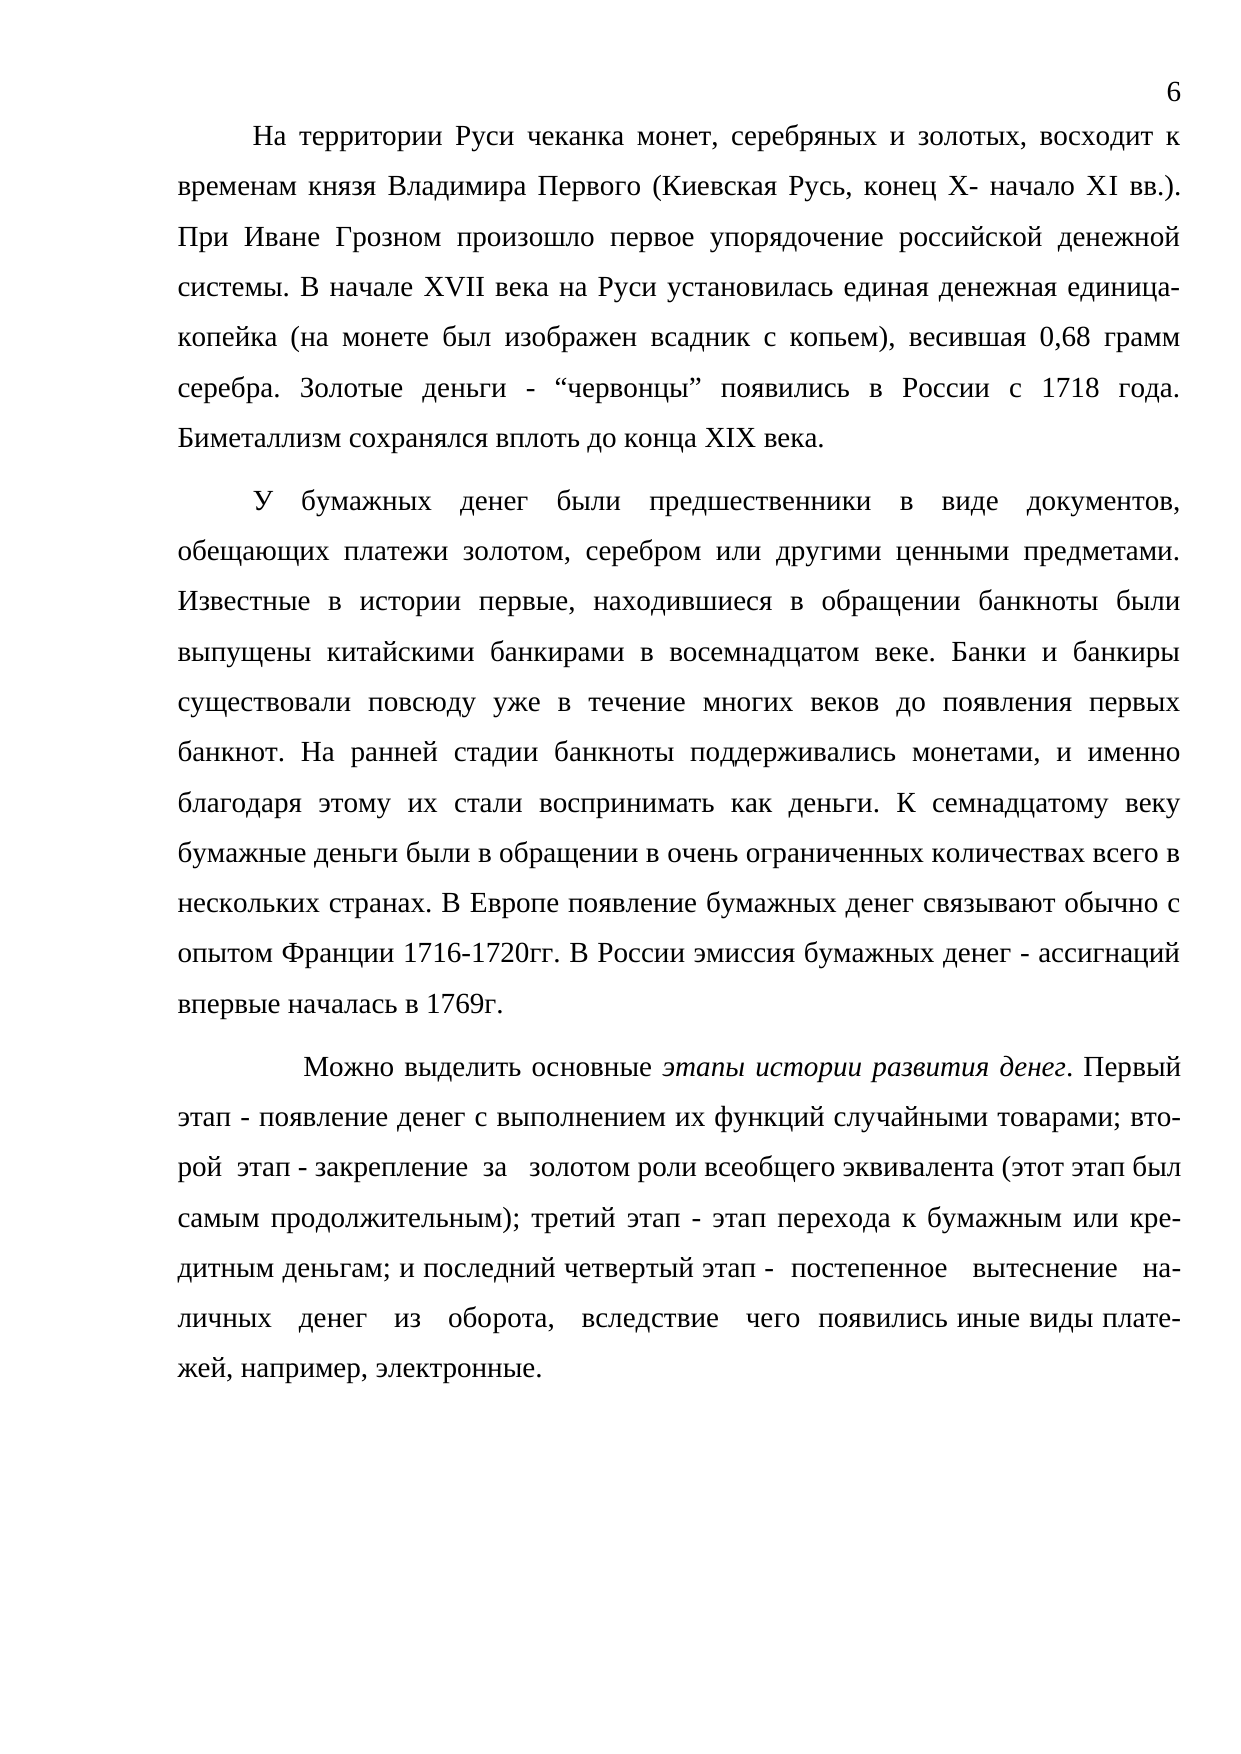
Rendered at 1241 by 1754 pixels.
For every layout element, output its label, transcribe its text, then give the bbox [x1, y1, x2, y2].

text На территории Руси чеканка монет, серебряных и золотых, восходит к временам князя Владимира Первого (Киевская Русь, конец Х- начало ХI вв.). При Иване Грозном произошло первое упорядочение российской денежной системы. В начале XVII века на Руси установилась единая денежная единица-копейка (на монете был изображен всадник с копьем), весившая серебра. Золотые деньги - “червонцы” появились в России с 1718 года. Биметаллизм сохранялся вплоть до конца XIX века. [177, 118, 1181, 453]
text У бумажных денег были предшественники в виде документов, обещающих платежи золотом, серебром или другими ценными предметами. Известные в истории первые, находившиеся в обращении банкноты были выпущены китайскими банкирами в восемнадцатом веке. Банки и банкиры существовали повсюду уже в течение многих веков до появления первых банкнот. На ранней стадии банкноты поддерживались монетами, и именно благодаря этому их стали воспринимать как деньги. К семнадцатому веку бумажные деньги были в обращении в очень ограниченных количествах всего в нескольких странах. В Европе появление бумажных денег связывают обычно с опытом Франции 1716-1720гг. В России эмиссия бумажных денег - ассигнаций впервые началась в 1769г. [177, 483, 1181, 1019]
text Можно выделить основные этапы истории развития денег. Первый этап - появление денег с выполнением их функций случайными товарами; второй этап - закрепление за золотом роли всеобщего эквивалента (этот этап был самым продолжительным); третий этап - этап перехода к бумажным или кредитным деньгам; и последний четвертый этап - постепенное вытеснение наличных денег из оборота, вследствие чего появились иные виды платежей, например, электронные. [177, 1049, 1181, 1384]
